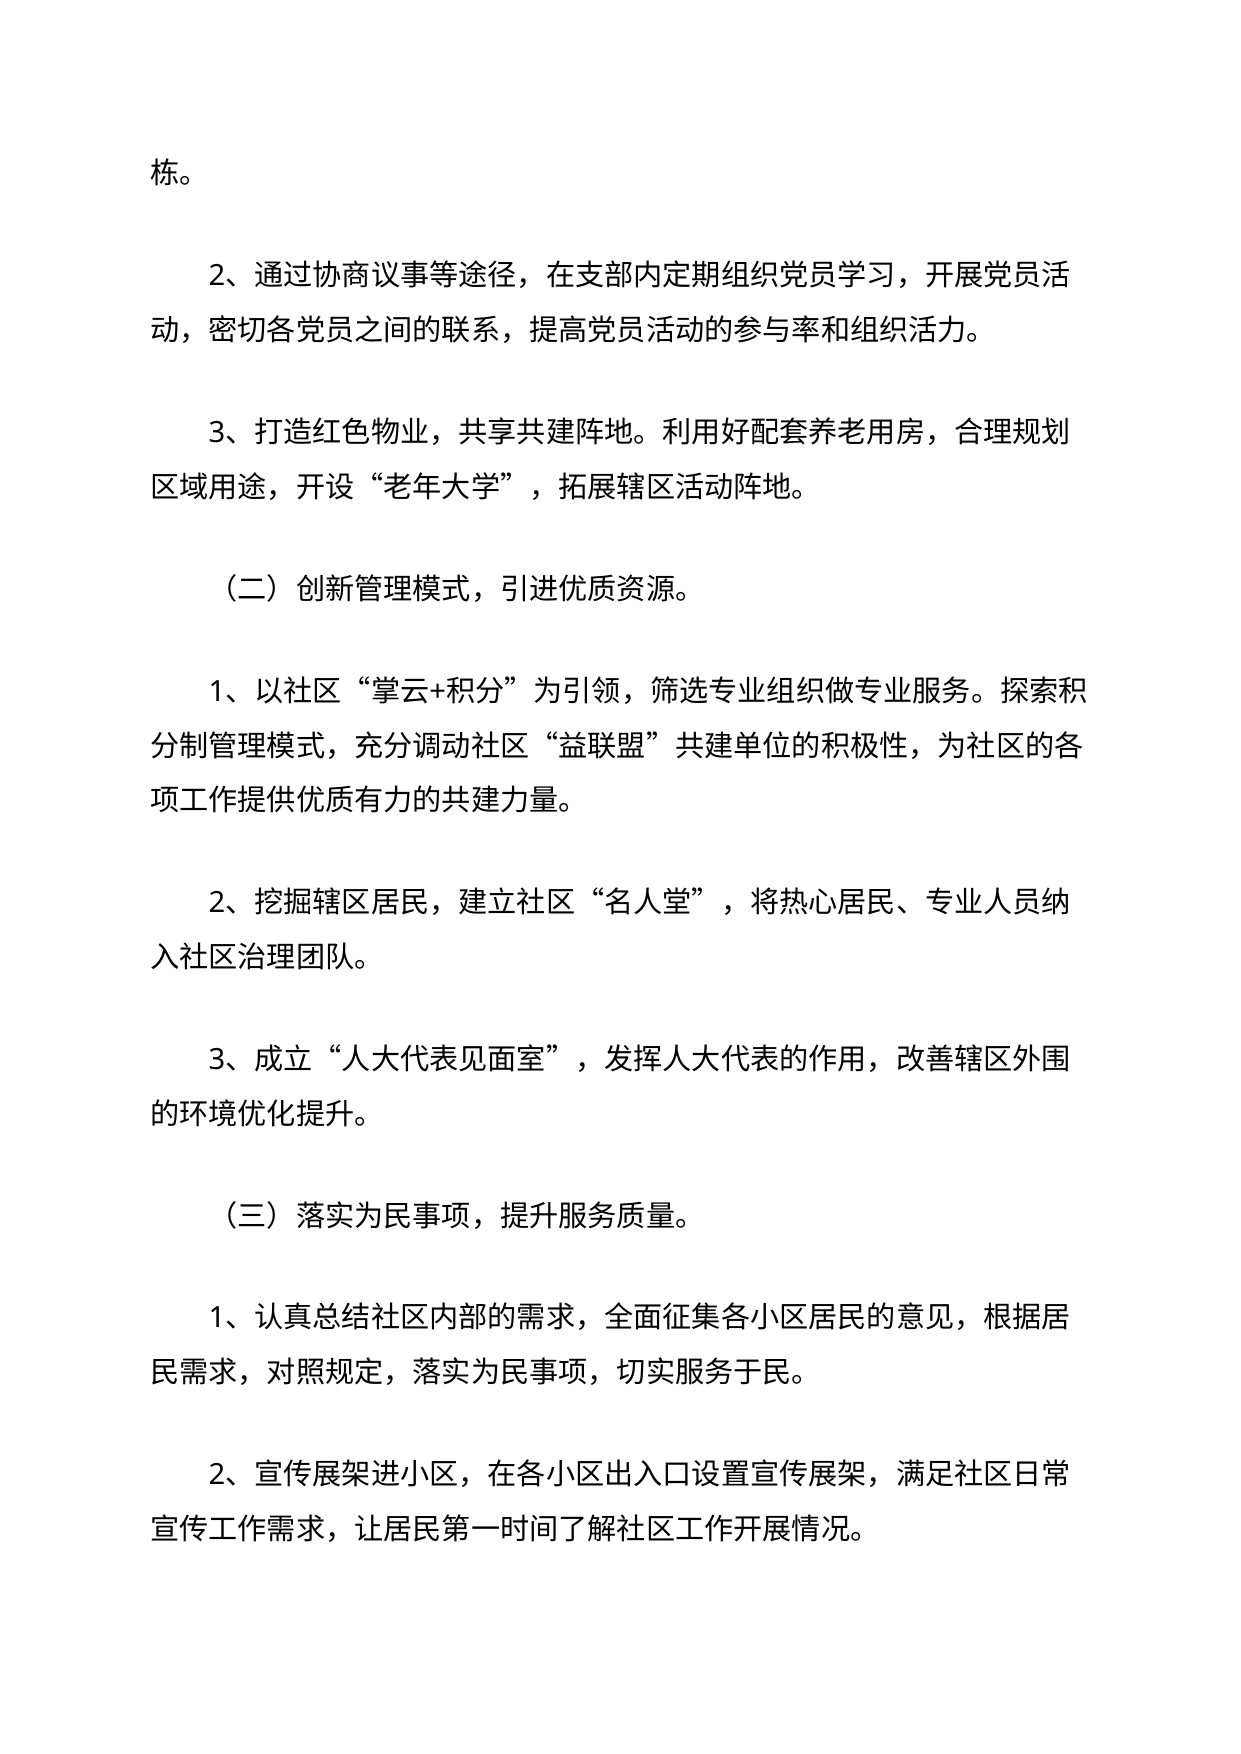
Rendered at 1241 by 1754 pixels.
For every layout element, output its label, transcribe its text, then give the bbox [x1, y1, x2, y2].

text （二）创新管理模式，引进优质资源。 [150, 565, 1090, 608]
text 3、成立“人大代表见面室”，发挥人大代表的作用，改善辖区外围的环境优化提升。 [150, 1036, 1090, 1133]
text 2、通过协商议事等途径，在支部内定期组织党员学习，开展党员活动，密切各党员之间的联系，提高党员活动的参与率和组织活力。 [150, 252, 1090, 349]
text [150, 150, 1090, 192]
text （三）落实为民事项，提升服务质量。 [150, 1192, 1090, 1234]
text 1、以社区“掌云+积分”为引领，筛选专业组织做专业服务。探索积分制管理模式，充分调动社区“益联盟”共建单位的积极性，为社区的各项工作提供优质有力的共建力量。 [150, 667, 1090, 819]
text 1、认真总结社区内部的需求，全面征集各小区居民的意见，根据居民需求，对照规定，落实为民事项，切实服务于民。 [150, 1294, 1090, 1391]
text 2、挖掘辖区居民，建立社区“名人堂”，将热心居民、专业人员纳入社区治理团队。 [150, 879, 1090, 976]
text 2、宣传展架进小区，在各小区出入口设置宣传展架，满足社区日常宣传工作需求，让居民第一时间了解社区工作开展情况。 [150, 1451, 1090, 1548]
text 3、打造红色物业，共享共建阵地。利用好配套养老用房，合理规划区域用途，开设“老年大学”，拓展辖区活动阵地。 [150, 408, 1090, 506]
